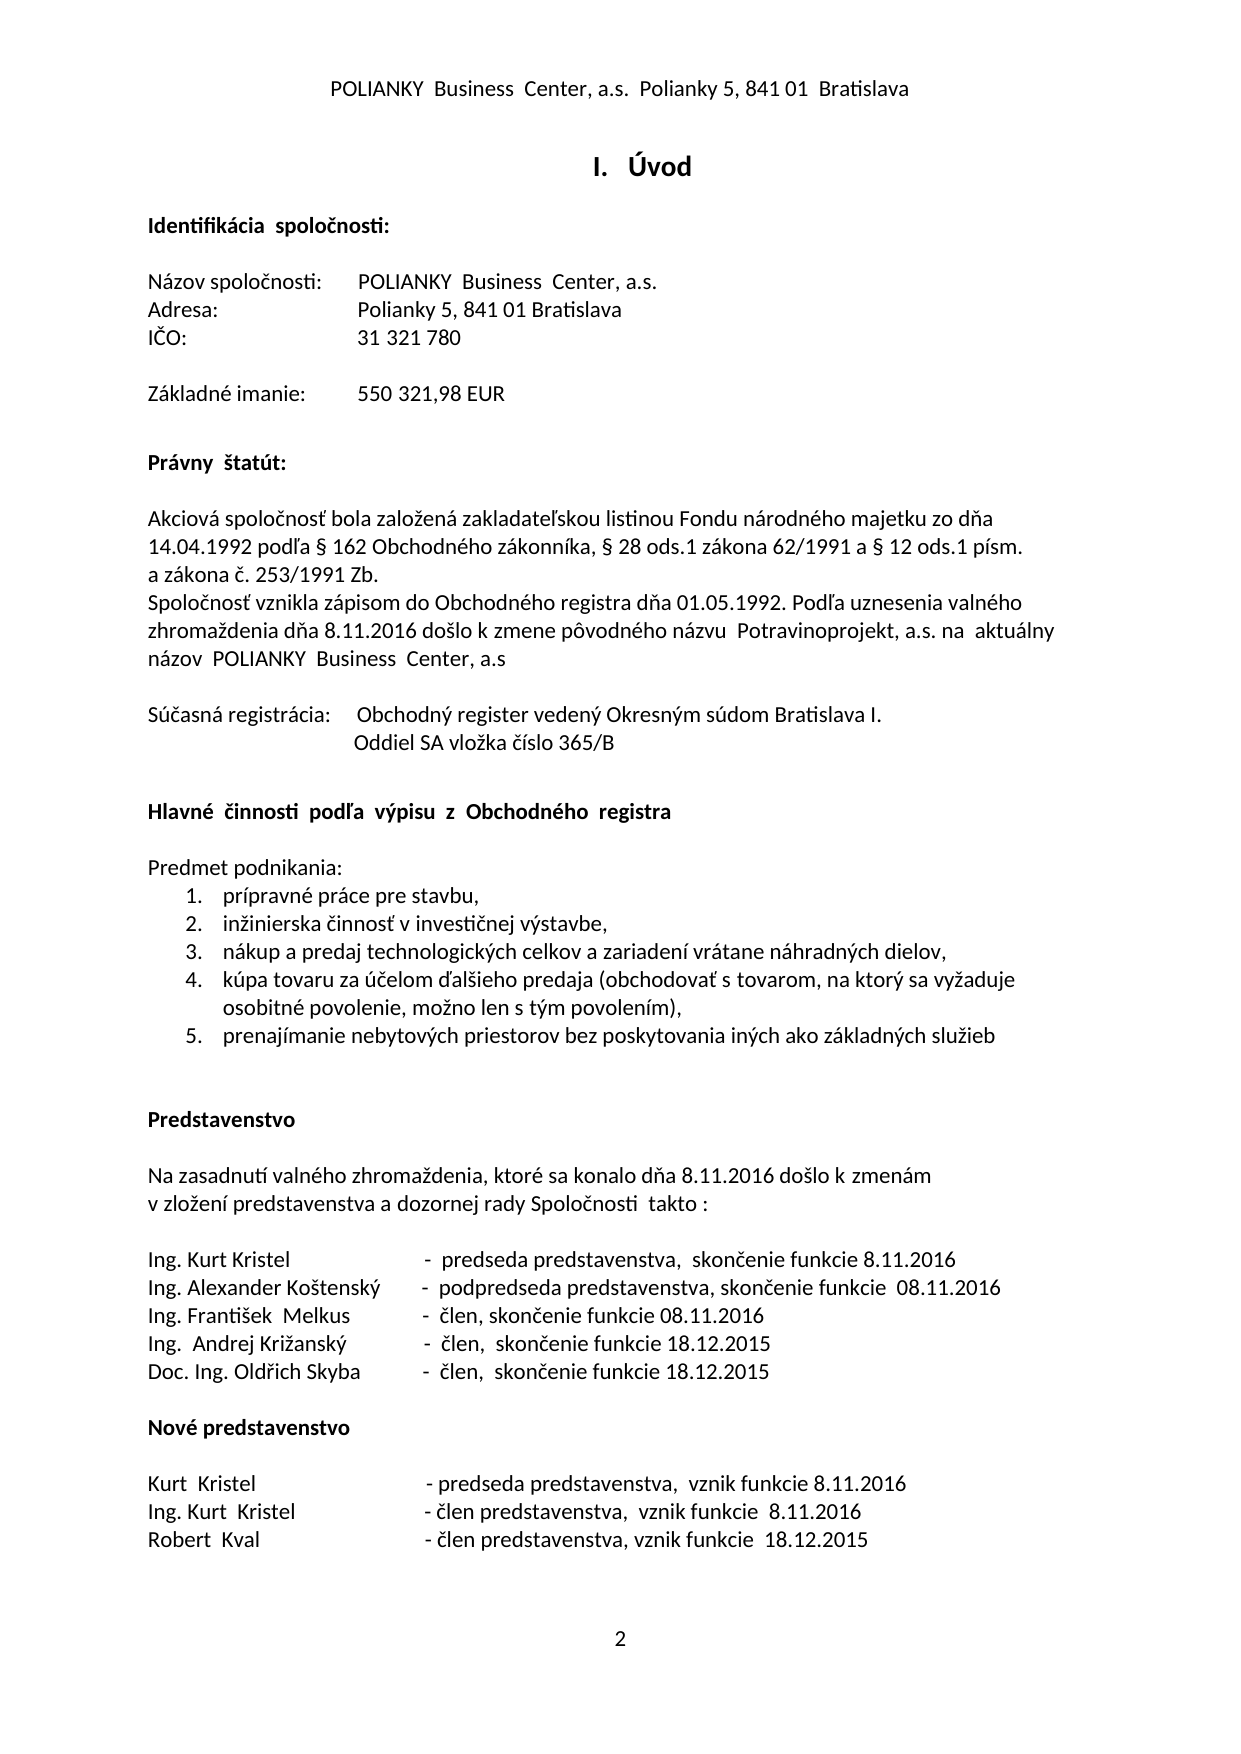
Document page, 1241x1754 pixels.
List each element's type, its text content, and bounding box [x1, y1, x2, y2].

text Súčasná registrácia: Obchodný register vedený Okresným súdom Bratislava I. [148, 700, 1092, 728]
list prenajímanie nebytových priestorov bez poskytovania iných ako základných služieb [185, 1021, 1092, 1049]
text Hlavné činnosti podľa výpisu z Obchodného registra [148, 797, 1092, 825]
text Ing. Kurt Kristel - predseda predstavenstva, skončenie funkcie 8.11.2016 [148, 1245, 1092, 1273]
text zhromaždenia dňa 8.11.2016 došlo k zmene pôvodného názvu Potravinoprojekt, a.s. na aktuálny [148, 616, 1092, 644]
text Adresa: Polianky 5, 841 01 Bratislava [148, 295, 1092, 323]
text Právny štatút: [148, 448, 1092, 476]
text Nové predstavenstvo [148, 1413, 1092, 1441]
text Doc. Ing. Oldřich Skyba - člen, skončenie funkcie 18.12.2015 [148, 1357, 1092, 1385]
list inžinierska činnosť v investičnej výstavbe, [185, 909, 1092, 937]
text IČO: 31 321 780 [148, 323, 1092, 351]
text názov POLIANKY Business Center, a.s [148, 644, 1092, 672]
text Predstavenstvo [148, 1105, 1092, 1133]
list nákup a predaj technologických celkov a zariadení vrátane náhradných dielov, [185, 937, 1092, 965]
text Predmet podnikania: [148, 853, 1092, 881]
text v zložení predstavenstva a dozornej rady Spoločnosti takto : [148, 1189, 1092, 1217]
text Identifikácia spoločnosti: [148, 211, 1092, 239]
text I. Úvod [593, 148, 1092, 183]
text Základné imanie: 550 321,98 EUR [148, 379, 1092, 407]
list kúpa tovaru za účelom ďalšieho predaja (obchodovať s tovarom, na ktorý sa vyžaduje osobitné povolenie, možno len s tým povolením), [185, 965, 1092, 1021]
text Ing. František Melkus - člen, skončenie funkcie 08.11.2016 [148, 1301, 1092, 1329]
text Akciová spoločnosť bola založená zakladateľskou listinou Fondu národného majetku zo dňa 14.04.1992 podľa § 162 Obchodného zákonníka, § 28 ods.1 zákona 62/1991 a § 12 ods.1 písm. a zákona č. 253/1991 Zb. [148, 504, 1092, 588]
text Ing. Andrej Križanský - člen, skončenie funkcie 18.12.2015 [148, 1329, 1092, 1357]
text Oddiel SA vložka číslo 365/B [148, 728, 1092, 756]
text Na zasadnutí valného zhromaždenia, ktoré sa konalo dňa 8.11.2016 došlo k zmenám [148, 1161, 1092, 1189]
text Názov spoločnosti: POLIANKY Business Center, a.s. [148, 267, 1092, 295]
text Ing. Kurt Kristel - člen predstavenstva, vznik funkcie 8.11.2016 [148, 1497, 1092, 1525]
text Spoločnosť vznikla zápisom do Obchodného registra dňa 01.05.1992. Podľa uznesenia valného [148, 588, 1092, 616]
text Ing. Alexander Koštenský - podpredseda predstavenstva, skončenie funkcie 08.11.2016 [148, 1273, 1092, 1301]
text Kurt Kristel - predseda predstavenstva, vznik funkcie 8.11.2016 [148, 1469, 1092, 1497]
list prípravné práce pre stavbu, [185, 881, 1092, 909]
text Robert Kval - člen predstavenstva, vznik funkcie 18.12.2015 [148, 1525, 1092, 1553]
